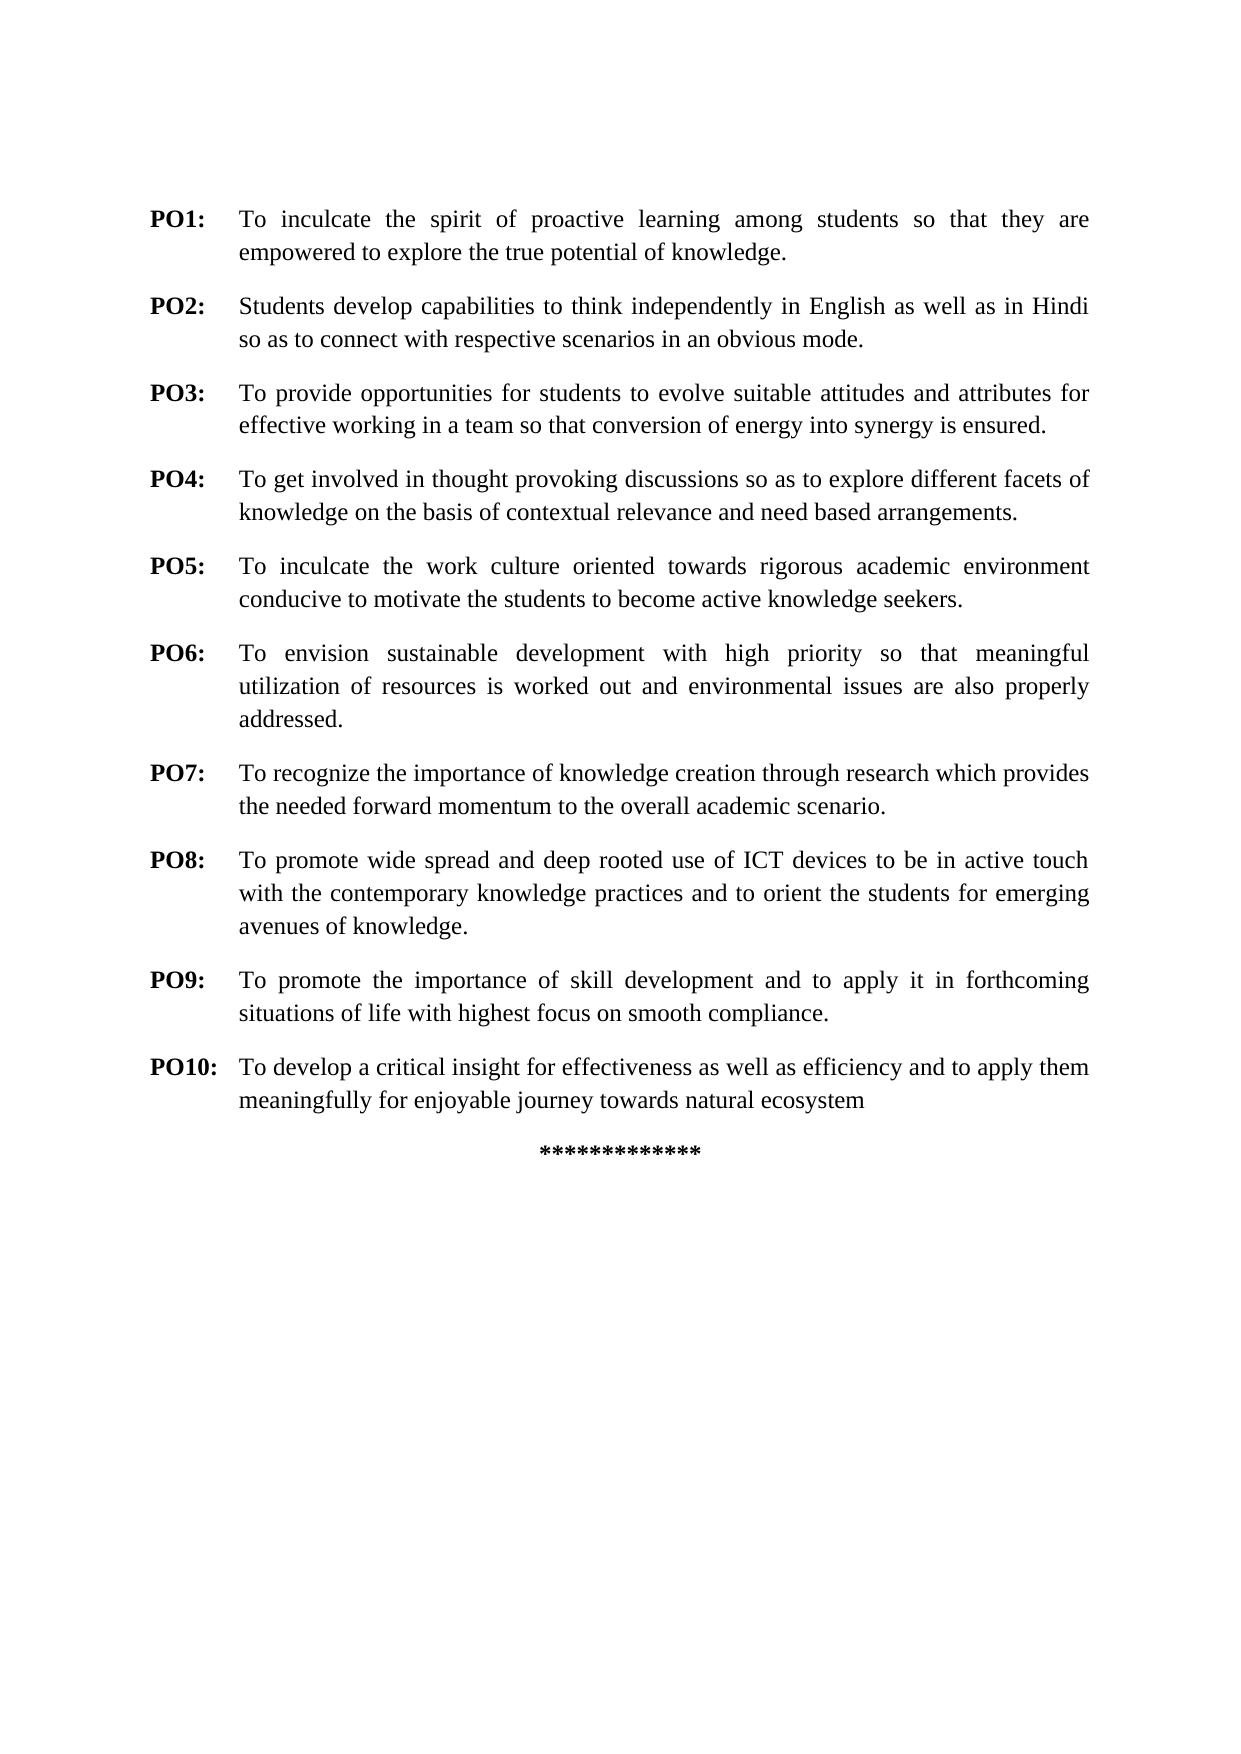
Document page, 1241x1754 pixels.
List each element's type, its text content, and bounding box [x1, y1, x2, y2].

text PO7: To recognize the importance of knowledge creation through research which provides the needed forward momentum to the overall academic scenario. [150, 758, 1090, 820]
text PO3: To provide opportunities for students to evolve suitable attitudes and attributes for effective working in a team so that conversion of energy into synergy is ensured. [150, 378, 1090, 439]
text PO2: Students develop capabilities to think independently in English as well as in Hindi so as to connect with respective scenarios in an obvious mode. [150, 291, 1090, 352]
text ************* [150, 1139, 1090, 1167]
text PO6: To envision sustainable development with high priority so that meaningful utilization of resources is worked out and environmental issues are also properly addressed. [150, 638, 1090, 733]
text PO9: To promote the importance of skill development and to apply it in forthcoming situations of life with highest focus on smooth compliance. [150, 965, 1090, 1027]
text PO10: To develop a critical insight for effectiveness as well as efficiency and to apply them meaningfully for enjoyable journey towards natural ecosystem [150, 1052, 1090, 1113]
text PO4: To get involved in thought provoking discussions so as to explore different facets of knowledge on the basis of contextual relevance and need based arrangements. [150, 464, 1090, 526]
text PO1: To inculcate the spirit of proactive learning among students so that they are empowered to explore the true potential of knowledge. [150, 204, 1090, 266]
text PO5: To inculcate the work culture oriented towards rigorous academic environment conducive to motivate the students to become active knowledge seekers. [150, 551, 1090, 613]
text PO8: To promote wide spread and deep rooted use of ICT devices to be in active touch with the contemporary knowledge practices and to orient the students for emerging avenues of knowledge. [150, 845, 1090, 940]
